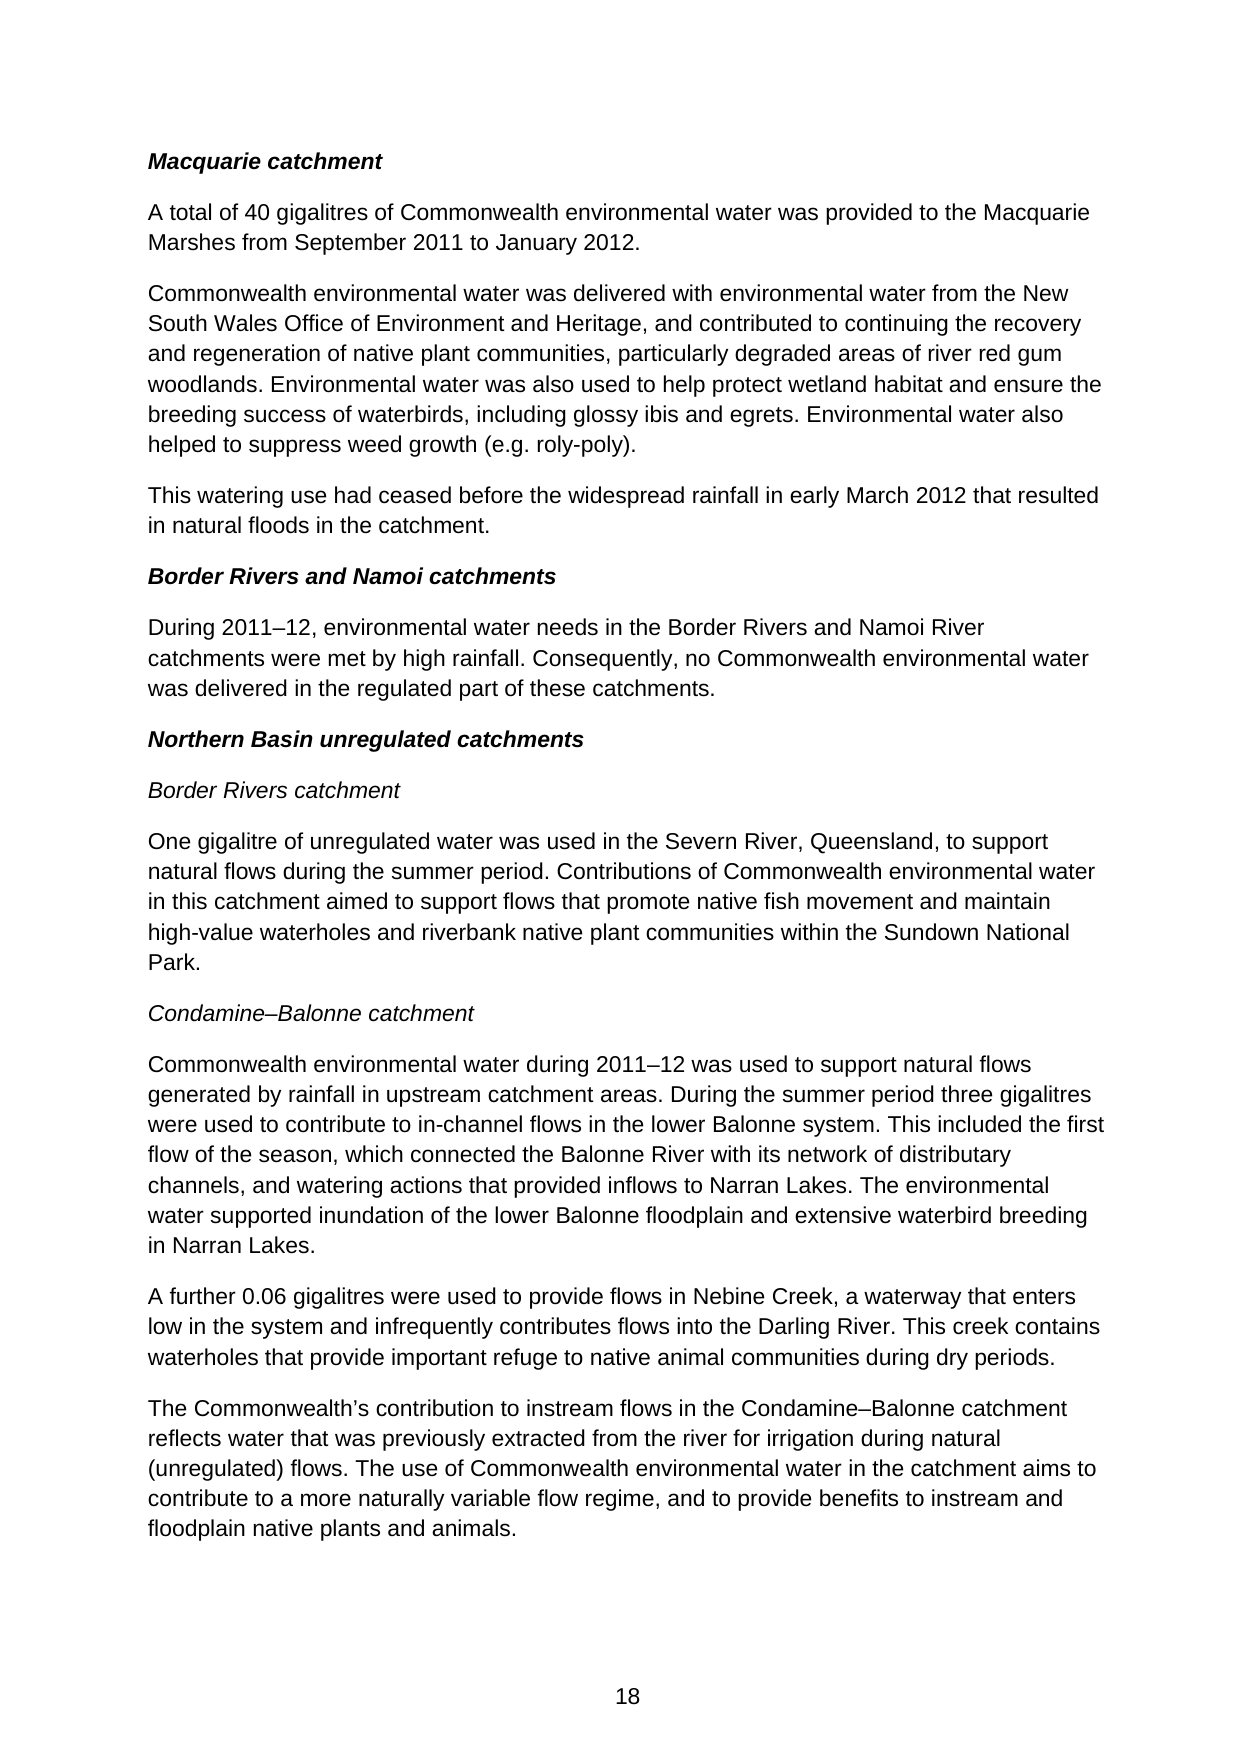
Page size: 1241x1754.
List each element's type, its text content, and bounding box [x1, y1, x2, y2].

text A total of 40 gigalitres of Commonwealth environmental water was provided to the Macquarie Marshes from September 2011 to January 2012. [148, 199, 1107, 255]
text Commonwealth environmental water was delivered with environmental water from the New South Wales Office of Environment and Heritage, and contributed to continuing the recovery and regeneration of native plant communities, particularly degraded areas of river red gum woodlands. Environmental water was also used to help protect wetland habitat and ensure the breeding success of waterbirds, including glossy ibis and egrets. Environmental water also helped to suppress weed growth (e.g. roly-poly). [148, 280, 1107, 457]
subtitle Northern Basin unregulated catchments [148, 726, 1107, 752]
text Commonwealth environmental water during 2011–12 was used to support natural flows generated by rainfall in upstream catchment areas. During the summer period three gigalitres were used to contribute to in-channel flows in the lower Balonne system. This included the first flow of the season, which connected the Balonne River with its network of distributary channels, and watering actions that provided inflows to Narran Lakes. The environmental water supported inundation of the lower Balonne floodplain and extensive waterbird breeding in Narran Lakes. [148, 1051, 1107, 1258]
text This watering use had ceased before the widespread rainfall in early March 2012 that resulted in natural floods in the catchment. [148, 482, 1107, 539]
text Border Rivers catchment [148, 777, 1107, 803]
text One gigalitre of unregulated water was used in the Severn River, Queensland, to support natural flows during the summer period. Contributions of Commonwealth environmental water in this catchment aimed to support flows that promote native fish movement and maintain high-value waterholes and riverbank native plant communities within the Sundown National Park. [148, 828, 1107, 975]
text A further 0.06 gigalitres were used to provide flows in Nebine Creek, a waterway that enters low in the system and infrequently contributes flows into the Darling River. This creek contains waterholes that provide important refuge to native animal communities during dry periods. [148, 1283, 1107, 1370]
text The Commonwealth’s contribution to instream flows in the Condamine–Balonne catchment reflects water that was previously extracted from the river for irrigation during natural (unregulated) flows. The use of Commonwealth environmental water in the catchment aims to contribute to a more naturally variable flow regime, and to provide benefits to instream and floodplain native plants and animals. [148, 1394, 1107, 1542]
subtitle Macquarie catchment [148, 148, 1107, 174]
subtitle Border Rivers and Namoi catchments [148, 563, 1107, 590]
text During 2011–12, environmental water needs in the Border Rivers and Namoi River catchments were met by high rainfall. Consequently, no Commonwealth environmental water was delivered in the regulated part of these catchments. [148, 614, 1107, 701]
text Condamine–Balonne catchment [148, 1000, 1107, 1026]
